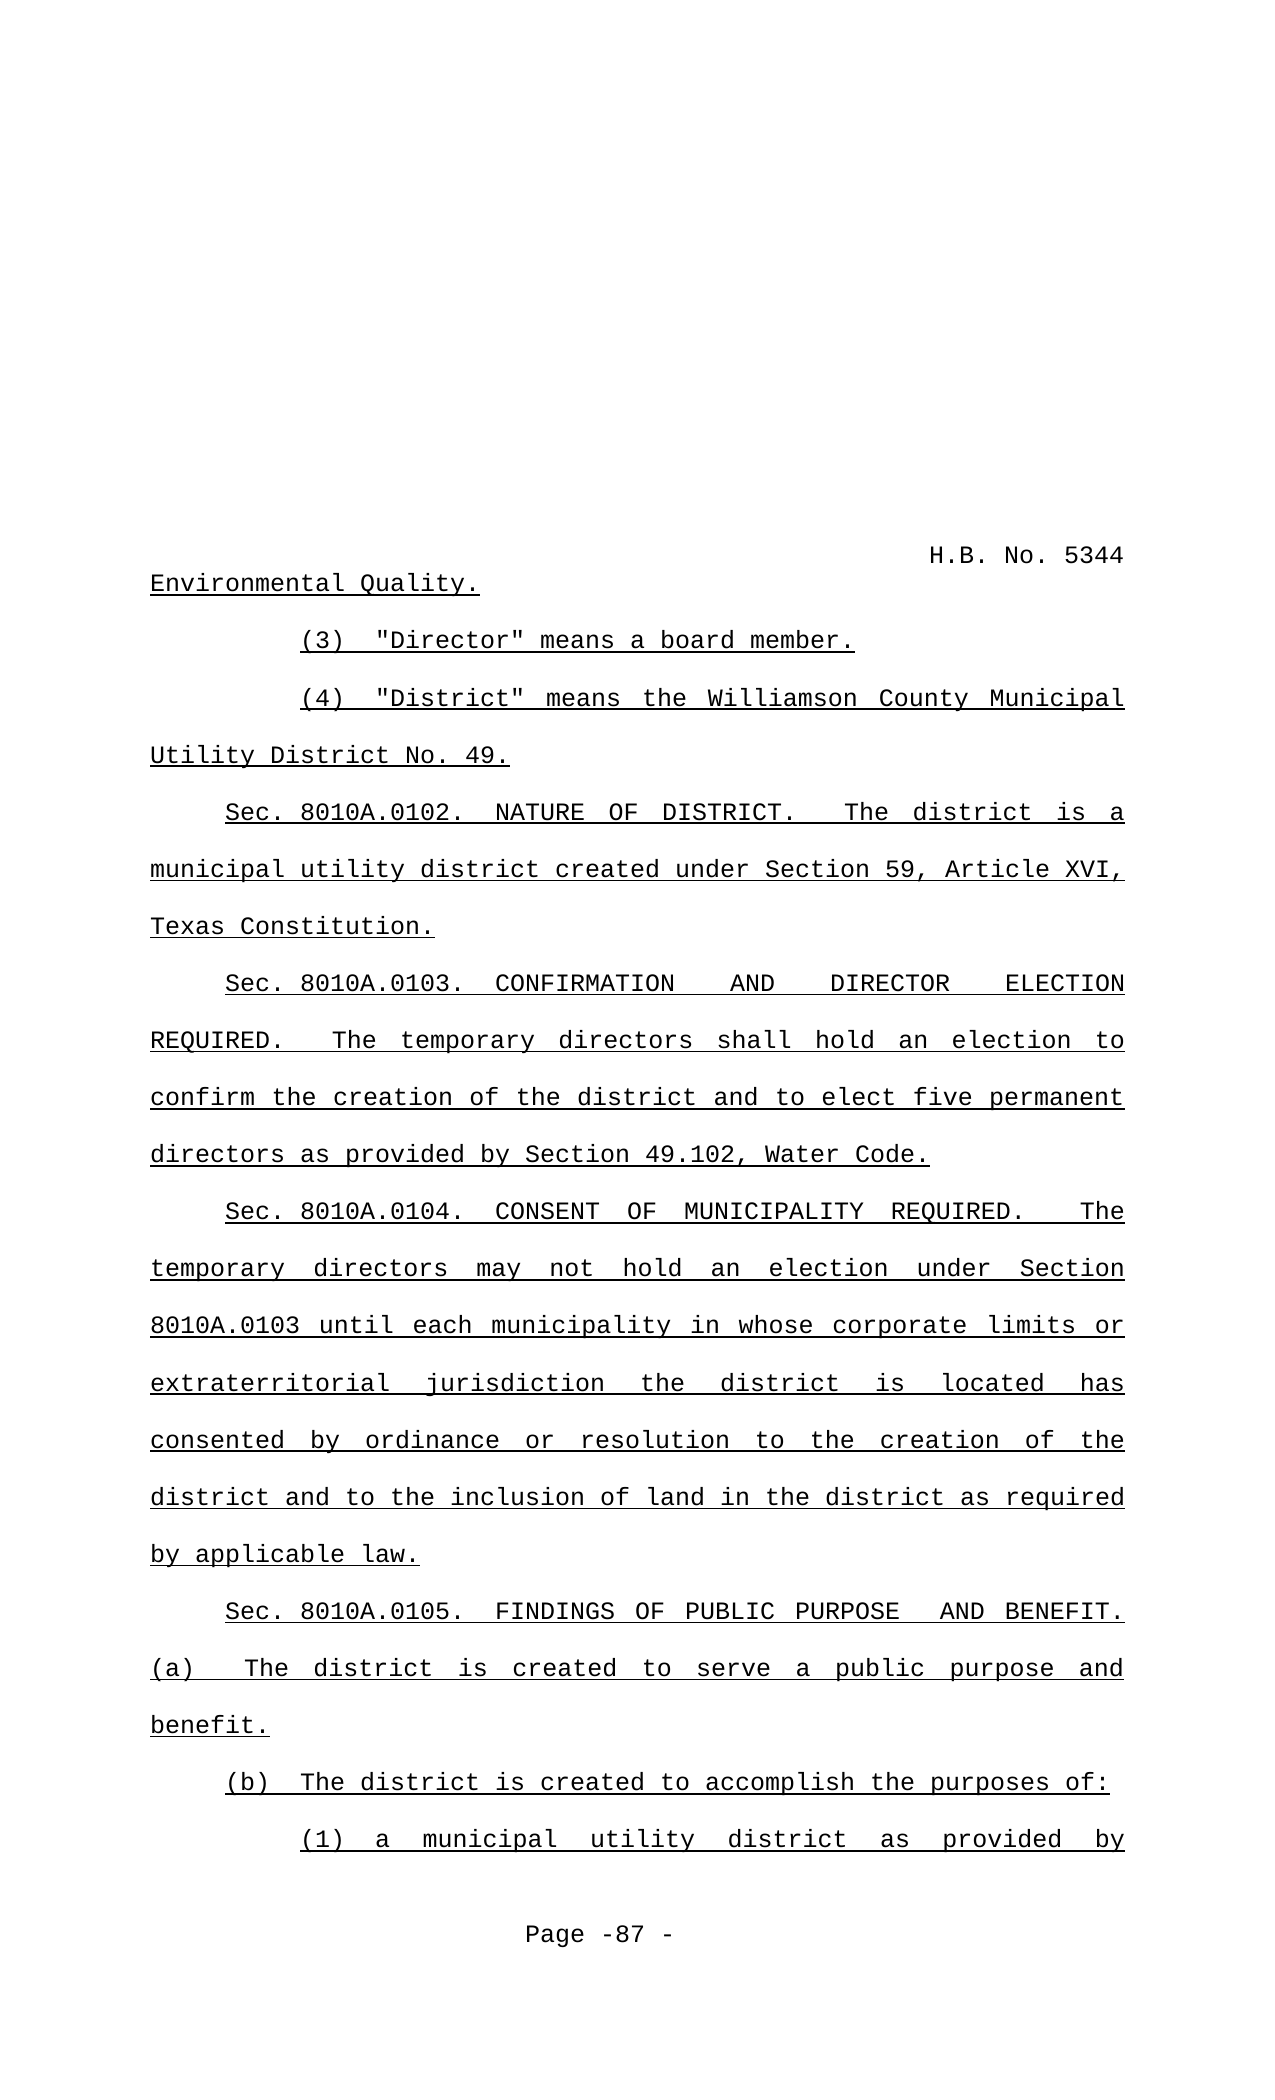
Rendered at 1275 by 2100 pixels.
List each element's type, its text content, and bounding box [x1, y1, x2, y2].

text Sec. 8010A.0104. CONSENT OF MUNICIPALITY REQUIRED. The temporary directors may not hold an election under Section 8010A.0103 until each municipality in whose corporate limits or extraterritorial jurisdiction the district is located has consented by ordinance or resolution to the creation of the district and to the inclusion of land in the district as required by applicable law. [150, 1509, 1125, 1570]
text Sec. 8010A.0104. CONSENT OF MUNICIPALITY REQUIRED. The temporary directors may not hold an election under Section 8010A.0103 until each municipality in whose corporate limits or extraterritorial jurisdiction the district is located has consented by ordinance or resolution to the creation of the district and to the inclusion of land in the district as required by applicable law. [150, 1281, 1125, 1336]
text Sec. 8010A.0104. CONSENT OF MUNICIPALITY REQUIRED. The temporary directors may not hold an election under Section 8010A.0103 until each municipality in whose corporate limits or extraterritorial jurisdiction the district is located has consented by ordinance or resolution to the creation of the district and to the inclusion of land in the district as required by applicable law. [150, 1199, 1125, 1279]
text Sec. 8010A.0103. CONFIRMATION AND DIRECTOR ELECTION REQUIRED. The temporary directors shall hold an election to confirm the creation of the district and to elect five permanent directors as provided by Section 49.102, Water Code. [150, 1110, 1125, 1170]
text Sec. 8010A.0103. CONFIRMATION AND DIRECTOR ELECTION REQUIRED. The temporary directors shall hold an election to confirm the creation of the district and to elect five permanent directors as provided by Section 49.102, Water Code. [150, 970, 1125, 1051]
text (b) The district is created to accomplish the purposes of: [150, 1769, 1125, 1798]
text Sec. 8010A.0103. CONFIRMATION AND DIRECTOR ELECTION REQUIRED. The temporary directors shall hold an election to confirm the creation of the district and to elect five permanent directors as provided by Section 49.102, Water Code. [150, 1052, 1125, 1108]
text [150, 571, 1125, 599]
text Sec. 8010A.0105. FINDINGS OF PUBLIC PURPOSE AND BENEFIT. (a) The district is created to serve a public purpose and benefit. [150, 1598, 1125, 1741]
text Sec. 8010A.0104. CONSENT OF MUNICIPALITY REQUIRED. The temporary directors may not hold an election under Section 8010A.0103 until each municipality in whose corporate limits or extraterritorial jurisdiction the district is located has consented by ordinance or resolution to the creation of the district and to the inclusion of land in the district as required by applicable law. [150, 1395, 1125, 1450]
text Sec. 8010A.0102. NATURE OF DISTRICT. The district is a municipal utility district created under Section 59, Article XVI, Texas Constitution. [150, 799, 1125, 880]
text (3) "Director" means a board member. [150, 628, 1125, 656]
text Sec. 8010A.0102. NATURE OF DISTRICT. The district is a municipal utility district created under Section 59, Article XVI, Texas Constitution. [150, 881, 1125, 942]
text Sec. 8010A.0104. CONSENT OF MUNICIPALITY REQUIRED. The temporary directors may not hold an election under Section 8010A.0103 until each municipality in whose corporate limits or extraterritorial jurisdiction the district is located has consented by ordinance or resolution to the creation of the district and to the inclusion of land in the district as required by applicable law. [150, 1452, 1125, 1508]
text (4) "District" means the Williamson County Municipal Utility District No. 49. [150, 685, 1125, 771]
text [150, 1827, 1125, 1855]
text Sec. 8010A.0104. CONSENT OF MUNICIPALITY REQUIRED. The temporary directors may not hold an election under Section 8010A.0103 until each municipality in whose corporate limits or extraterritorial jurisdiction the district is located has consented by ordinance or resolution to the creation of the district and to the inclusion of land in the district as required by applicable law. [150, 1338, 1125, 1393]
